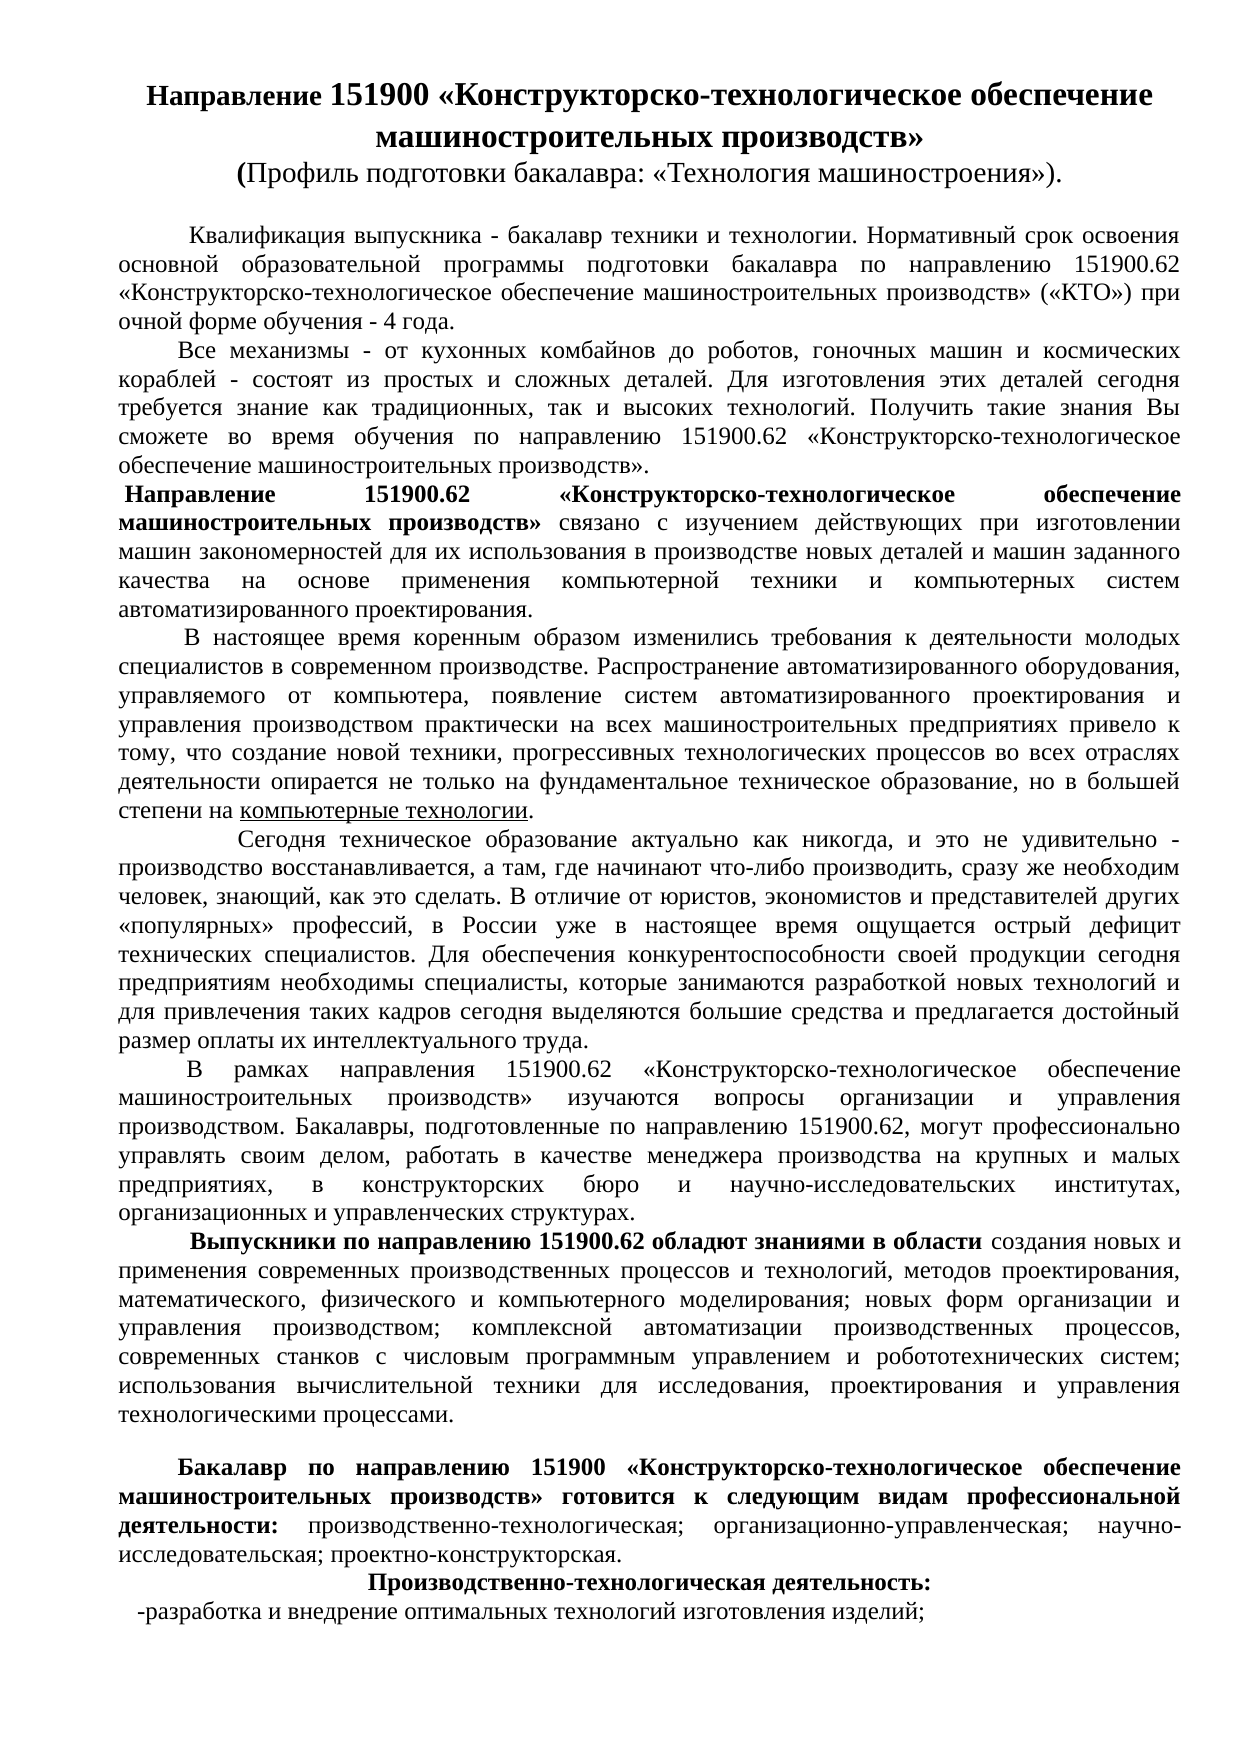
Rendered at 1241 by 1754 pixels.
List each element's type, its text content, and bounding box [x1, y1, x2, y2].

subtitle Направление 151900 «Конструкторско-технологическое обеспечение машиностроительных производств» [118, 74, 1181, 155]
text -разработка и внедрение оптимальных технологий изготовления изделий; [118, 1596, 1181, 1625]
text Производственно-технологическая деятельность: [118, 1567, 1181, 1596]
text В настоящее время коренным образом изменились требования к деятельности молодых специалистов в современном производстве. Распространение автоматизированного оборудования, управляемого от компьютера, появление систем автоматизированного проектирования и управления производством практически на всех машиностроительных предприятиях привело к тому, что создание новой техники, прогрессивных технологических процессов во всех отраслях деятельности опирается не только на фундаментальное техническое образование, но в большей степени на компьютерные технологии. [118, 622, 1181, 824]
subtitle (Профиль подготовки бакалавра: «Технология машиностроения»). [118, 155, 1181, 189]
text Сегодня техническое образование актуально как никогда, и это не удивительно - производство восстанавливается, а там, где начинают что-либо производить, сразу же необходим человек, знающий, как это сделать. В отличие от юристов, экономистов и представителей других «популярных» профессий, в России уже в настоящее время ощущается острый дефицит технических специалистов. Для обеспечения конкурентоспособности своей продукции сегодня предприятиям необходимы специалисты, которые занимаются разработкой новых технологий и для привлечения таких кадров сегодня выделяются большие средства и предлагается достойный размер оплаты их интеллектуального труда. [118, 824, 1181, 1054]
text В рамках направления 151900.62 «Конструкторско-технологическое обеспечение машиностроительных производств» изучаются вопросы организации и управления производством. Бакалавры, подготовленные по направлению 151900.62, могут профессионально управлять своим делом, работать в качестве менеджера производства на крупных и малых предприятиях, в конструкторских бюро и научно-исследовательских институтах, организационных и управленческих структурах. [118, 1054, 1181, 1226]
text Все механизмы - от кухонных комбайнов до роботов, гоночных машин и космических кораблей - состоят из простых и сложных деталей. Для изготовления этих деталей сегодня требуется знание как традиционных, так и высоких технологий. Получить такие знания Вы сможете во время обучения по направлению 151900.62 «Конструкторско-технологическое обеспечение машиностроительных производств». [118, 335, 1181, 479]
text Выпускники по направлению 151900.62 обладют знаниями в области создания новых и применения современных производственных процессов и технологий, методов проектирования, математического, физического и компьютерного моделирования; новых форм организации и управления производством; комплексной автоматизации производственных процессов, современных станков с числовым программным управлением и робототехнических систем; использования вычислительной техники для исследования, проектирования и управления технологическими процессами. [118, 1226, 1181, 1427]
text Направление 151900.62 «Конструкторско-технологическое обеспечение машиностроительных производств» связано с изучением действующих при изготовлении машин закономерностей для их использования в производстве новых деталей и машин заданного качества на основе применения компьютерной техники и компьютерных систем автоматизированного проектирования. [118, 479, 1181, 622]
text Квалификация выпускника - бакалавр техники и технологии. Нормативный срок освоения основной образовательной программы подготовки бакалавра по направлению 151900.62 «Конструкторско-технологическое обеспечение машиностроительных производств» («КТО») при очной форме обучения - 4 года. [118, 220, 1181, 335]
text Бакалавр по направлению 151900 «Конструкторско-технологическое обеспечение машиностроительных производств» готовится к следующим видам профессиональной деятельности: производственно-технологическая; организационно-управленческая; научно-исследовательская; проектно-конструкторская. [118, 1452, 1181, 1567]
